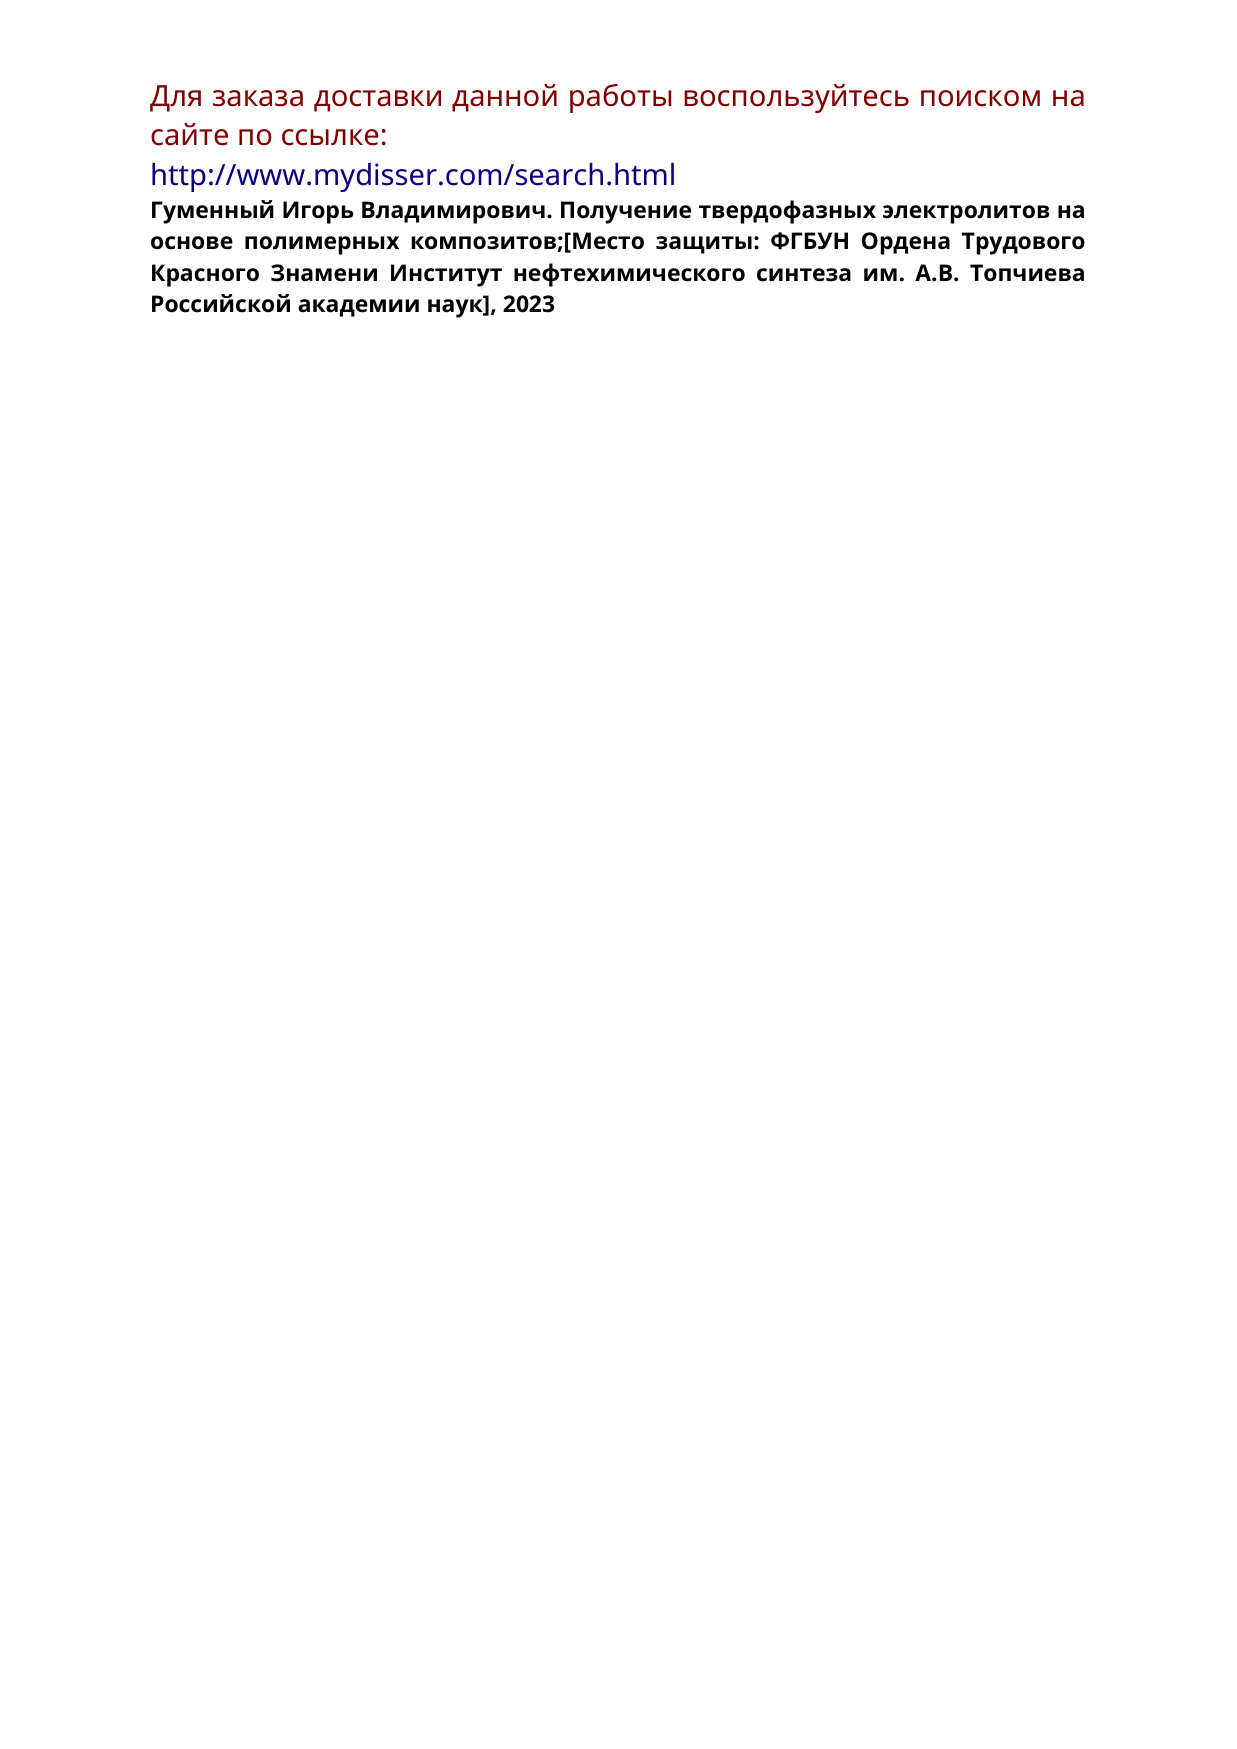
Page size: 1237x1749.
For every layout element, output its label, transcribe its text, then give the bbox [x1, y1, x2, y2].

text Гуменный Игорь Владимирович. Получение твердофазных электролитов на основе полимерных композитов;[Место защиты: ФГБУН Ордена Трудового Красного Знамени Институт нефтехимического синтеза им. А.В. Топчиева Российской академии наук], 2023 [150, 194, 1086, 319]
